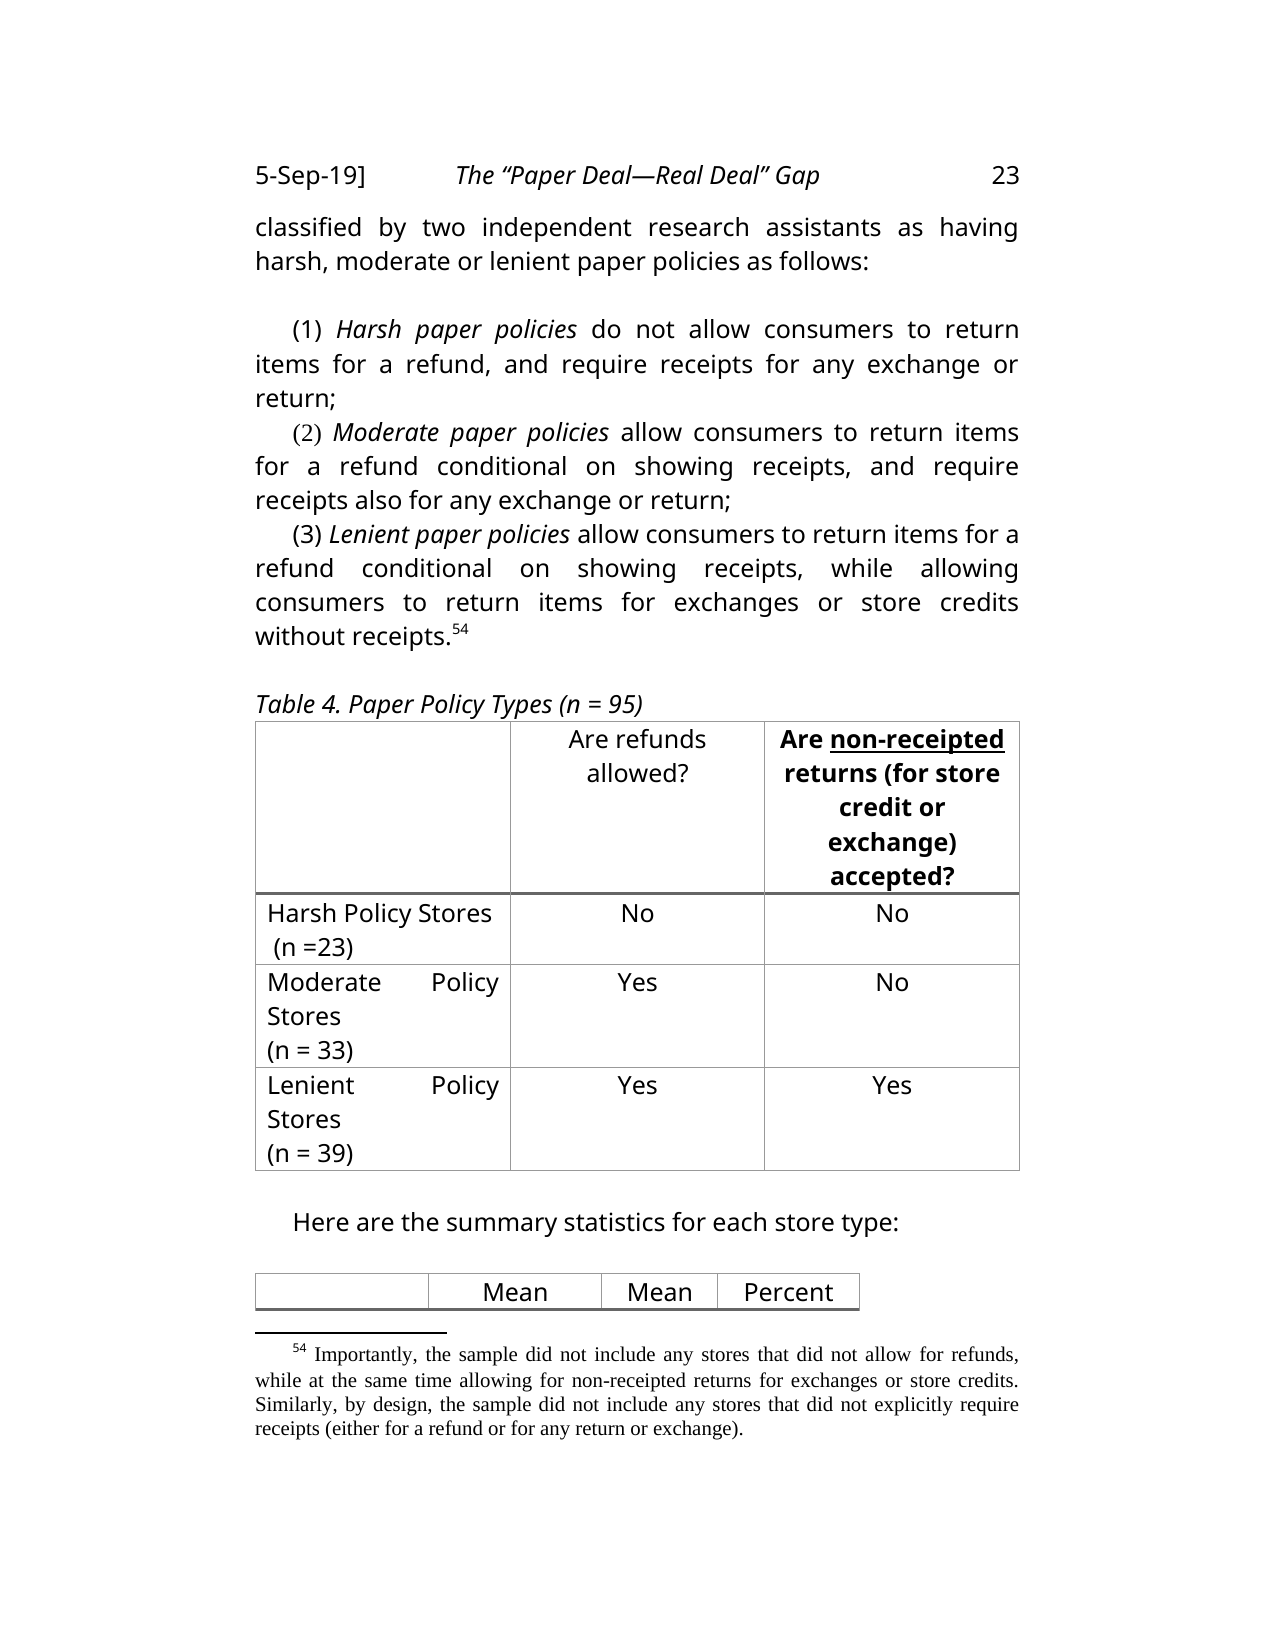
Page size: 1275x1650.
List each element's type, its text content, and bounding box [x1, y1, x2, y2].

table_cell Moderate Policy Stores (n = 33) [256, 965, 510, 1067]
table_cell No [765, 965, 1019, 1067]
text Here are the summary statistics for each store type: [255, 1205, 1020, 1239]
text Table 4. Paper Policy Types (n = 95) [255, 687, 1020, 721]
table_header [429, 1274, 601, 1308]
table_cell Yes [765, 1068, 1019, 1170]
table_cell No [765, 895, 1019, 963]
table_cell Yes [511, 965, 764, 1067]
table_header Are refunds allowed? [511, 722, 764, 892]
text (1) Harsh paper policies do not allow consumers to return items for a refund, and require receipts for any exchange or return; [255, 312, 1020, 414]
table_header [256, 1274, 428, 1308]
table_cell No [511, 895, 764, 963]
table_header [256, 722, 510, 892]
table_header Percent Chain [718, 1274, 859, 1308]
table_header Mean Age (SD) [602, 1274, 717, 1308]
text (3) Lenient paper policies allow consumers to return items for a refund conditional on showing receipts, while allowing consumers to return items for exchanges or store credits without receipts. [255, 517, 1020, 653]
text (2) Moderate paper policies allow consumers to return items for a refund conditional on showing receipts, and require receipts also for any exchange or return; [255, 414, 1020, 517]
table_cell Lenient Policy Stores (n = 39) [256, 1068, 510, 1170]
table_cell Harsh Policy Stores (n =23) [256, 895, 510, 963]
text In order to study variations between stores’ formal policies and their actual return practices, a database was created of the audited stores’ return policies, as they appeared on the stores’ websites, in-store signs, and receipts. Stores were subsequently classified by two independent research assistants as having harsh, moderate or lenient paper policies as follows: [255, 210, 1020, 278]
table_cell Yes [511, 1068, 764, 1170]
table_header Are non-receipted returns (for store credit or exchange) accepted? [765, 722, 1019, 892]
